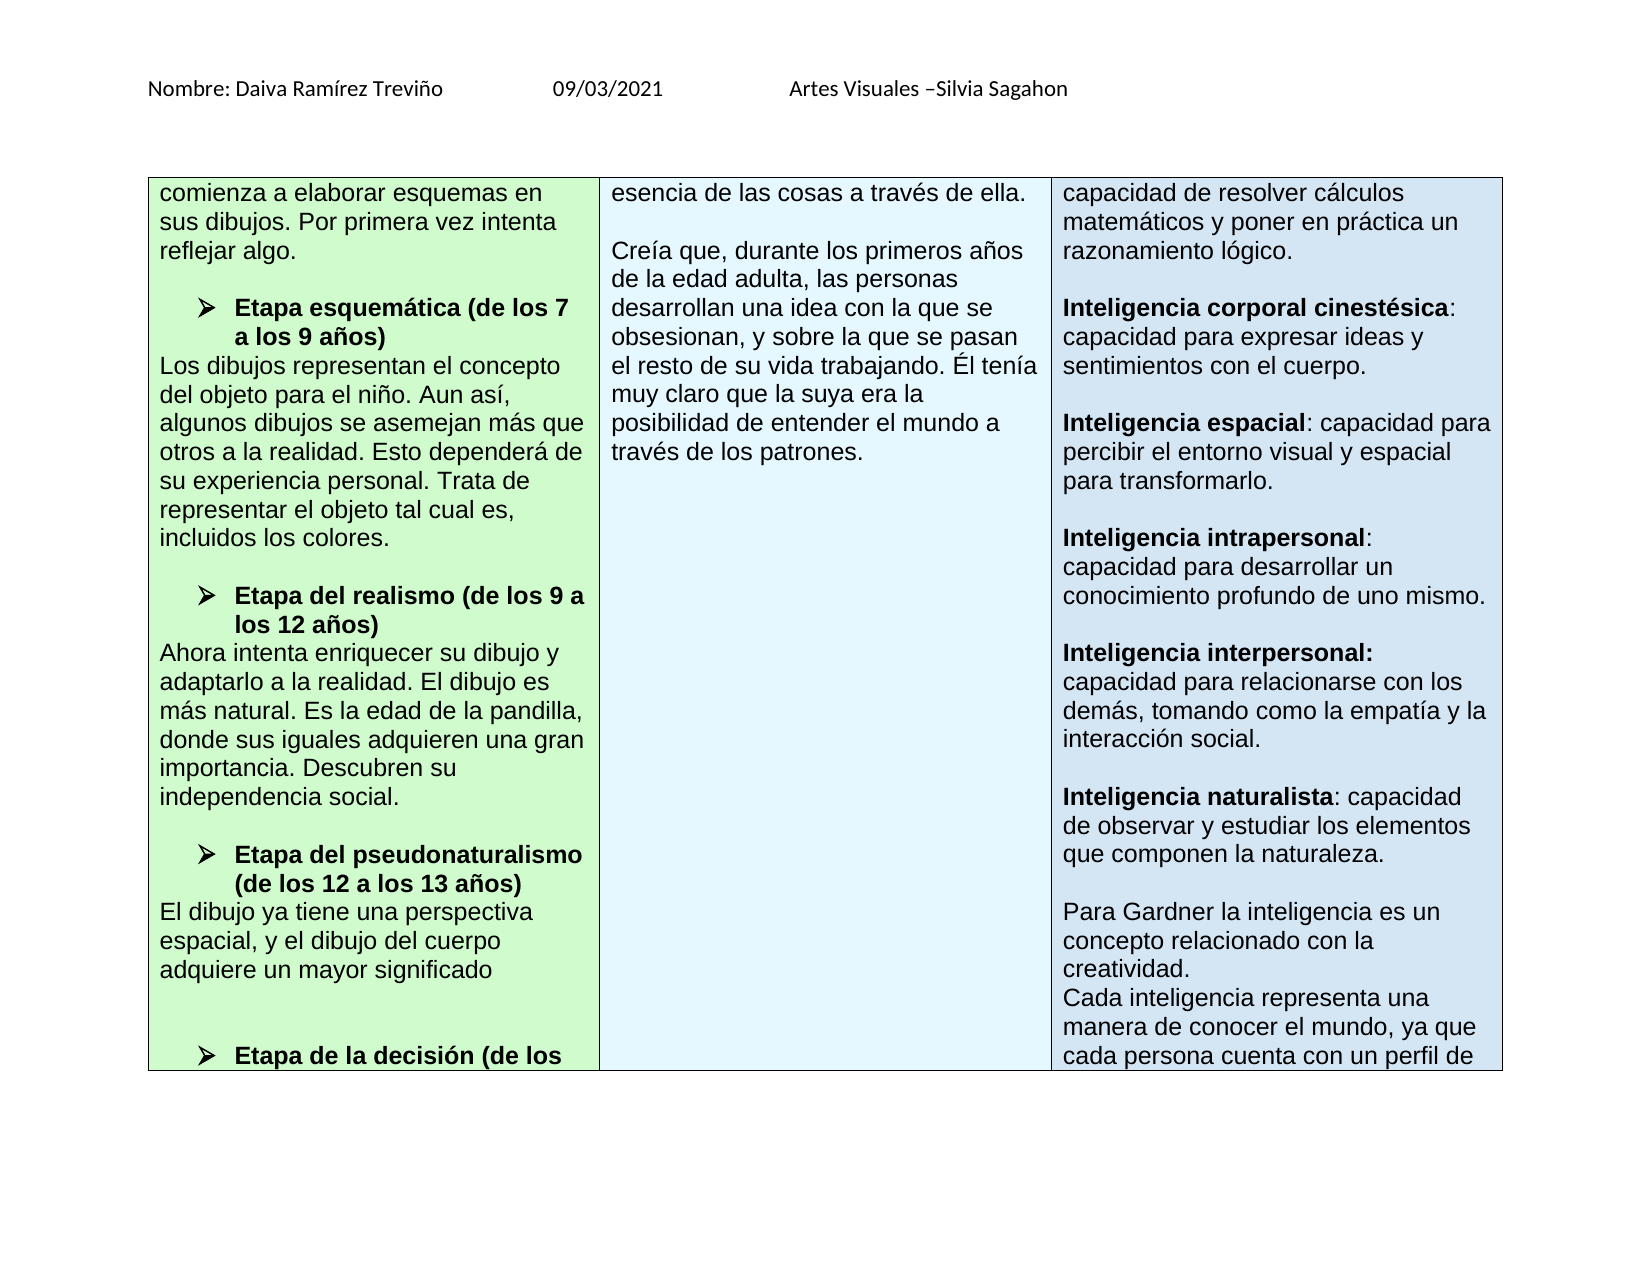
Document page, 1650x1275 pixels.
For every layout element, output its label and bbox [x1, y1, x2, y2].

table_cell [149, 178, 599, 1070]
table_cell [1052, 178, 1502, 1070]
table_cell [600, 178, 1051, 1070]
